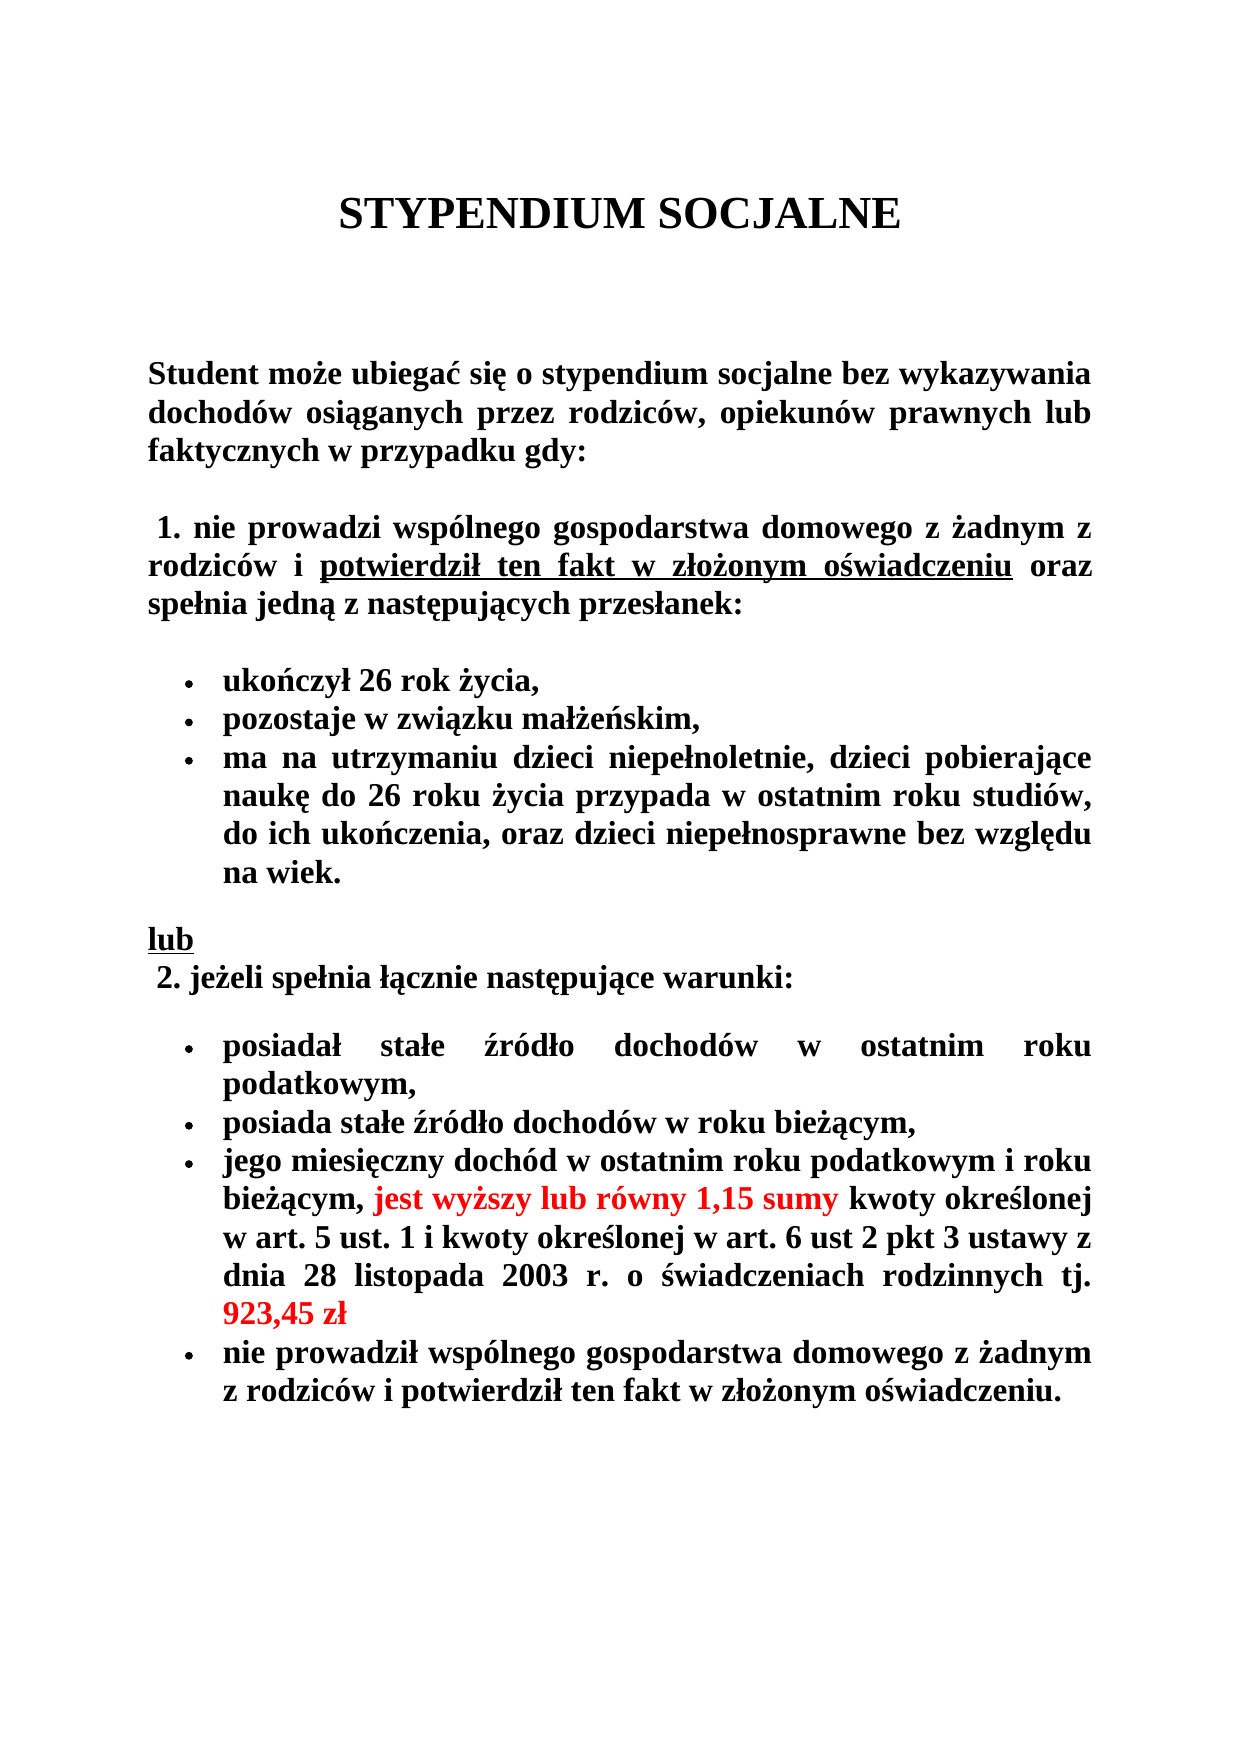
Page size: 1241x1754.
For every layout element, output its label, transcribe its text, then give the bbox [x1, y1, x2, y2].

list nie prowadził wspólnego gospodarstwa domowego z żadnym z rodziców i potwierdził ten fakt w złożonym oświadczeniu. [185, 1332, 1093, 1409]
list ma na utrzymaniu dzieci niepełnoletnie, dzieci pobierające naukę do 26 roku życia przypada w ostatnim roku studiów, do ich ukończenia, oraz dzieci niepełnosprawne bez względu na wiek. [185, 737, 1093, 890]
list posiadał stałe źródło dochodów w ostatnim roku podatkowym, [185, 1025, 1093, 1102]
text lub [148, 919, 1093, 958]
text STYPENDIUM SOCJALNE [148, 186, 1093, 239]
list jego miesięczny dochód w ostatnim roku podatkowym i roku bieżącym, jest wyższy lub równy 1,15 sumy kwoty określonej w art. 5 ust. 1 i kwoty określonej w art. 6 ust 2 pkt 3 ustawy z dnia 28 listopada 2003 r. o świadczeniach rodzinnych tj. 923,45 zł [185, 1140, 1093, 1332]
text 2. jeżeli spełnia łącznie następujące warunki: [148, 958, 1093, 996]
list pozostaje w związku małżeńskim, [185, 699, 1093, 737]
list posiada stałe źródło dochodów w roku bieżącym, [185, 1102, 1093, 1140]
list ukończył 26 rok życia, [185, 660, 1093, 699]
text 1. nie prowadzi wspólnego gospodarstwa domowego z żadnym z rodziców i potwierdził ten fakt w złożonym oświadczeniu oraz spełnia jedną z następujących przesłanek: [148, 507, 1093, 622]
text Student może ubiegać się o stypendium socjalne bez wykazywania dochodów osiąganych przez rodziców, opiekunów prawnych lub faktycznych w przypadku gdy: [148, 354, 1093, 469]
